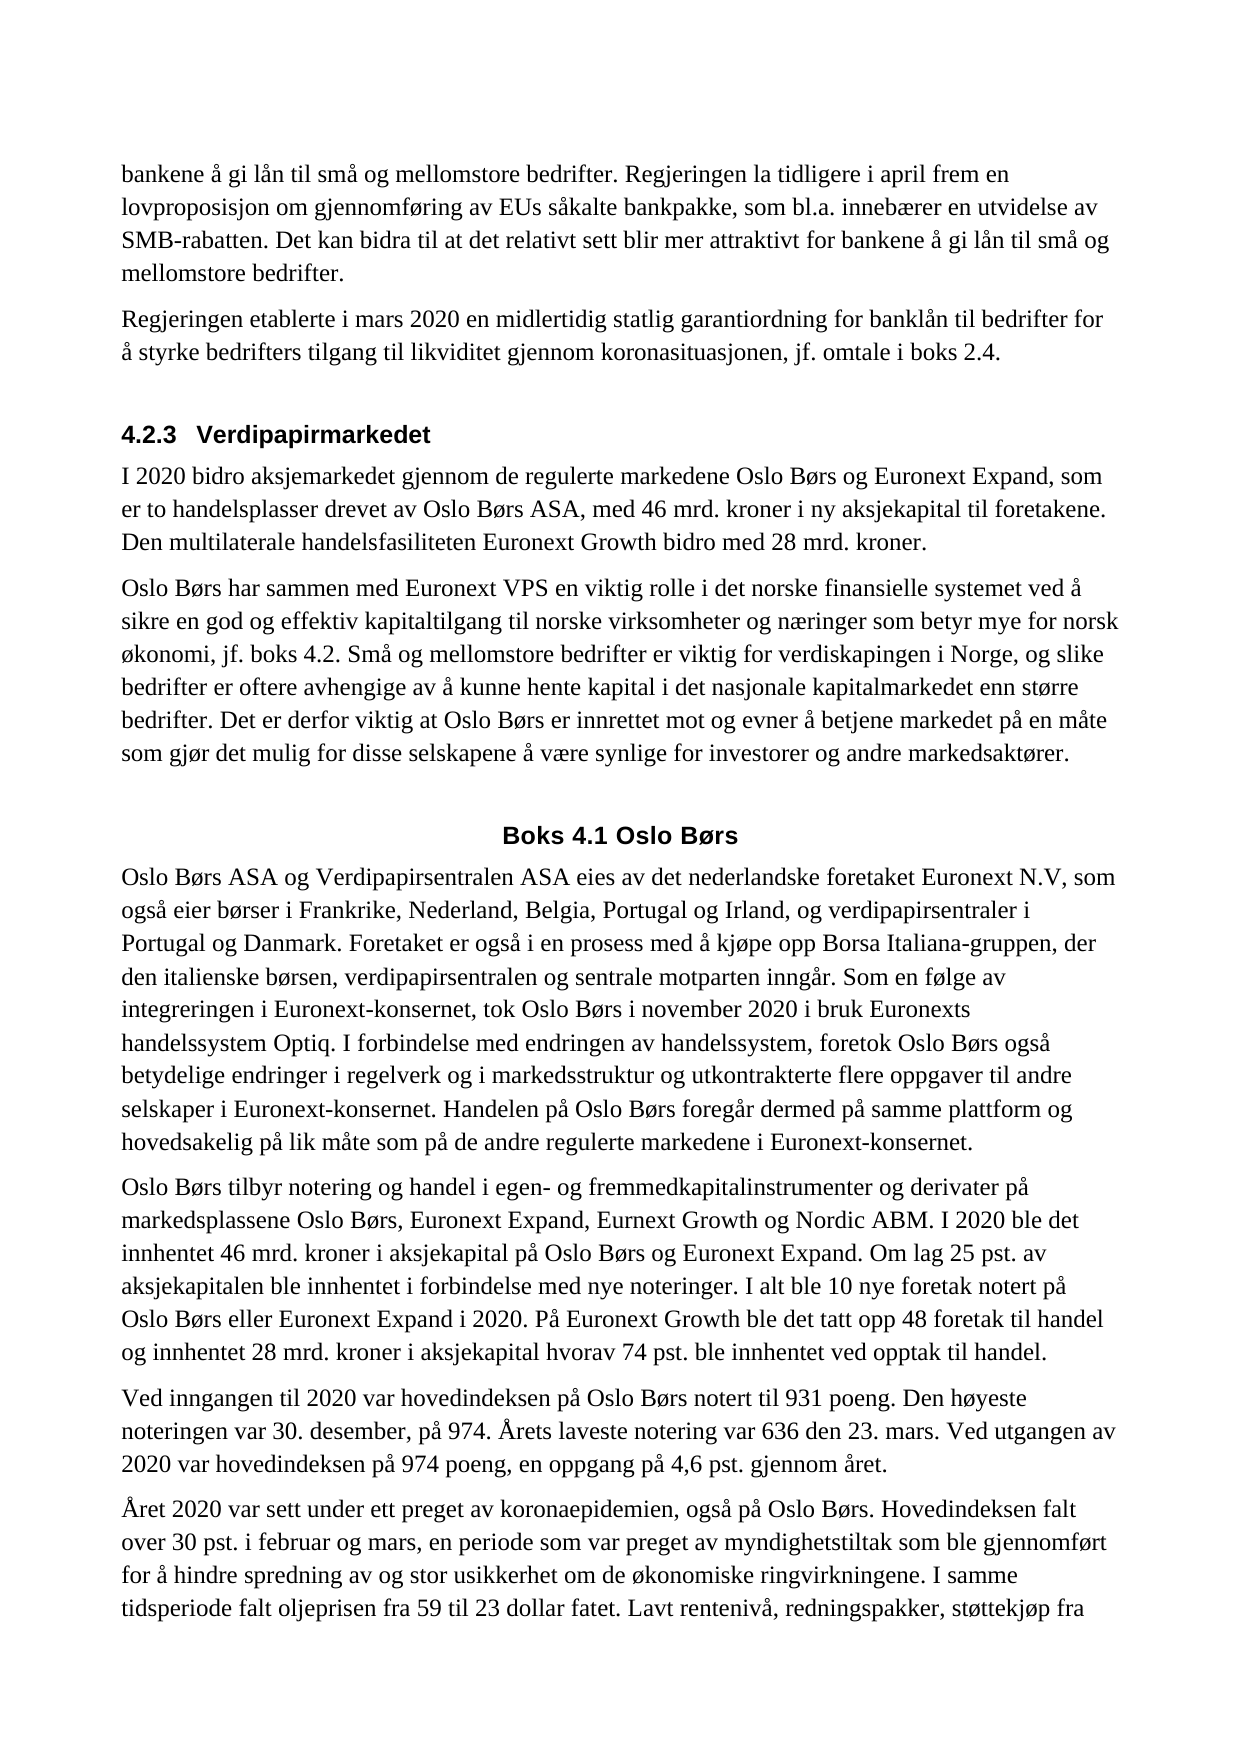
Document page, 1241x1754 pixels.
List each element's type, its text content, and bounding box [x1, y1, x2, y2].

subtitle Verdipapirmarkedet [121, 420, 1119, 449]
text Ved inngangen til 2020 var hovedindeksen på Oslo Børs notert til 931 poeng. Den høyeste noteringen var 30. desember, på 974. Årets laveste notering var 636 den 23. mars. Ved utgangen av 2020 var hovedindeksen på 974 poeng, en oppgang på 4,6 pst. gjennom året. [121, 1383, 1119, 1478]
text I 2020 bidro aksjemarkedet gjennom de regulerte markedene Oslo Børs og Euronext Expand, som er to handelsplasser drevet av Oslo Børs ASA, med 46 mrd. kroner i ny aksjekapital til foretakene. Den multilaterale handelsfasiliteten Euronext Growth bidro med 28 mrd. kroner. [121, 461, 1119, 556]
text Oslo Børs tilbyr notering og handel i egen- og fremmedkapitalinstrumenter og derivater på markedsplassene Oslo Børs, Euronext Expand, Eurnext Growth og Nordic ABM. I 2020 ble det innhentet 46 mrd. kroner i aksjekapital på Oslo Børs og Euronext Expand. Om lag 25 pst. av aksjekapitalen ble innhentet i forbindelse med nye noteringer. I alt ble 10 nye foretak notert på Oslo Børs eller Euronext Expand i 2020. På Euronext Growth ble det tatt opp 48 foretak til handel og innhentet 28 mrd. kroner i aksjekapital hvorav 74 pst. ble innhentet ved opptak til handel. [121, 1172, 1119, 1366]
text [121, 1494, 1119, 1622]
text Regjeringen etablerte i mars 2020 en midlertidig statlig garantiordning for banklån til bedrifter for å styrke bedrifters tilgang til likviditet gjennom koronasituasjonen, jf. omtale i boks 2.4. [121, 304, 1119, 366]
text Oslo Børs har sammen med Euronext VPS en viktig rolle i det norske finansielle systemet ved å sikre en god og effektiv kapitaltilgang til norske virksomheter og næringer som betyr mye for norsk økonomi, jf. boks 4.2. Små og mellomstore bedrifter er viktig for verdiskapingen i Norge, og slike bedrifter er oftere avhengige av å kunne hente kapital i det nasjonale kapitalmarkedet enn større bedrifter. Det er derfor viktig at Oslo Børs er innrettet mot og evner å betjene markedet på en måte som gjør det mulig for disse selskapene å være synlige for investorer og andre markedsaktører. [121, 573, 1119, 767]
text Oslo Børs ASA og Verdipapirsentralen ASA eies av det nederlandske foretaket Euronext N.V, som også eier børser i Frankrike, Nederland, Belgia, Portugal og Irland, og verdipapirsentraler i Portugal og Danmark. Foretaket er også i en prosess med å kjøpe opp Borsa Italiana-gruppen, der den italienske børsen, verdipapirsentralen og sentrale motparten inngår. Som en følge av integreringen i Euronext-konsernet, tok Oslo Børs i november 2020 i bruk Euronexts handelssystem Optiq. I forbindelse med endringen av handelssystem, foretok Oslo Børs også betydelige endringer i regelverk og i markedsstruktur og utkontrakterte flere oppgaver til andre selskaper i Euronext-konsernet. Handelen på Oslo Børs foregår dermed på samme plattform og hovedsakelig på lik måte som på de andre regulerte markedene i Euronext-konsernet. [121, 862, 1119, 1155]
text Oslo Børs [121, 821, 1119, 850]
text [121, 159, 1119, 287]
